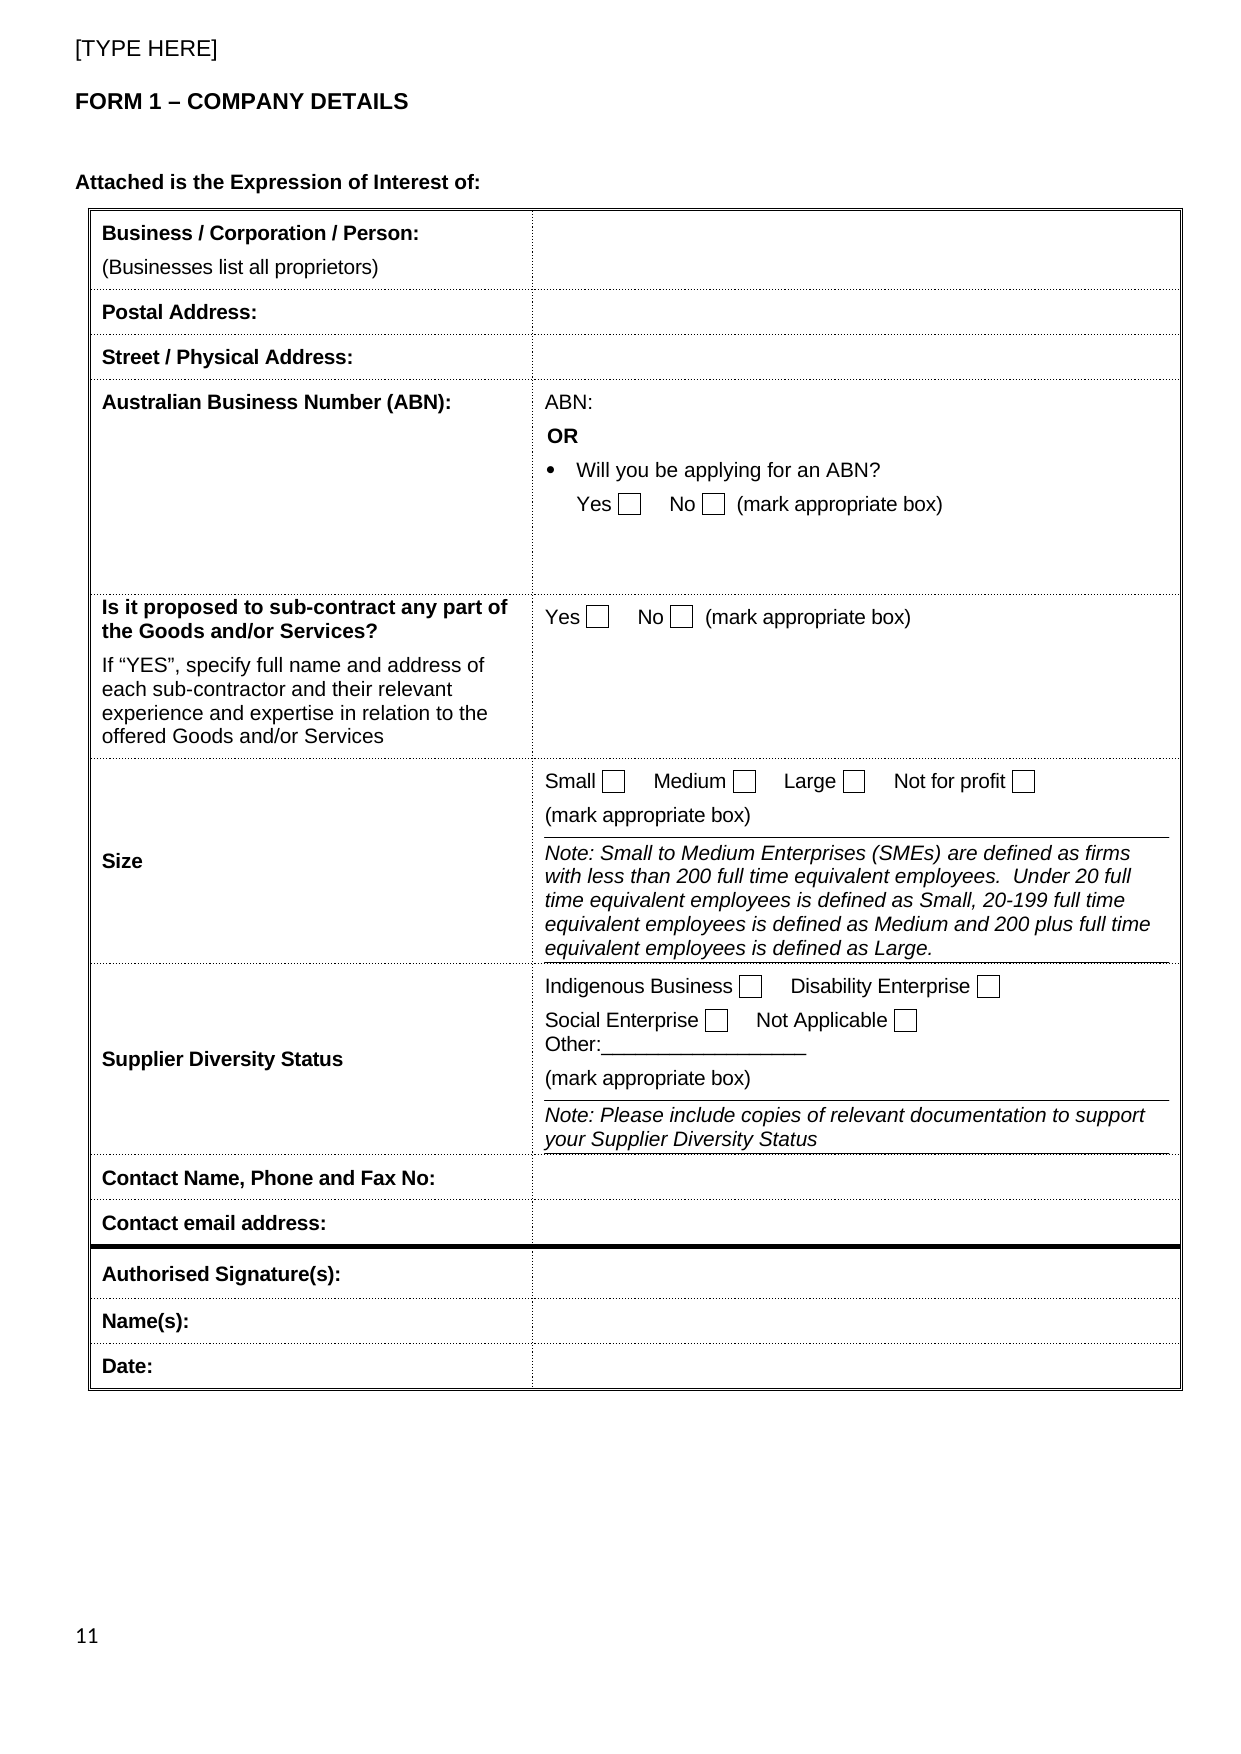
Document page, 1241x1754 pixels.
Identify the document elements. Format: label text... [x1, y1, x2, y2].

table_cell Contact email address: [91, 1199, 532, 1244]
table_cell Supplier Diversity Status [91, 963, 532, 1154]
table_cell [532, 1199, 1180, 1244]
table_cell [532, 1154, 1180, 1199]
table_cell Authorised Signature(s): [91, 1249, 532, 1298]
table_cell Date: [91, 1343, 532, 1388]
table_cell Is it proposed to sub-contract any part of the Goods and/or Services? If “YES”, specify full name and address of each sub-contractor and their relevant experience and expertise in relation to the offered Goods and/or Services [91, 594, 532, 758]
table_cell Australian Business Number (ABN): [91, 379, 532, 593]
table_header [532, 211, 1180, 289]
table_header Business / Corporation / Person: (Businesses list all proprietors) [91, 211, 532, 289]
table_cell Small Medium Large Not for profit (mark appropriate box) Note: Small to Medium Enterprises (SMEs) are defined as firms with less than 200 full time equivalent employees. Under 20 full time equivalent employees is defined as Small, 20-199 full time equivalent employees is defined as Medium and 200 plus full time equivalent employees is defined as Large. [532, 758, 1180, 963]
table_cell [532, 1249, 1180, 1298]
table_cell Size [91, 758, 532, 963]
table_cell Postal Address: [91, 289, 532, 334]
table_cell Contact Name, Phone and Fax No: [91, 1154, 532, 1199]
text Special conditions may be included subject to the agreement of the School Council.FORM 1 – COMPANY DETAILS [75, 88, 1165, 114]
table_cell [532, 289, 1180, 334]
table_cell [532, 1343, 1180, 1388]
table_cell Street / Physical Address: [91, 334, 532, 379]
table_cell Yes No (mark appropriate box) [532, 594, 1180, 758]
table_cell Indigenous Business Disability Enterprise Social Enterprise Not Applicable Other:__________________ (mark appropriate box) Note: Please include copies of relevant documentation to support your Supplier Diversity Status [532, 963, 1180, 1154]
table_cell [532, 334, 1180, 379]
text Attached is the Expression of Interest of: [75, 170, 1165, 194]
table_cell [532, 1298, 1180, 1343]
table_cell ABN: OR Will you be applying for an ABN? Yes No (mark appropriate box) [532, 379, 1180, 593]
table_cell Name(s): [91, 1298, 532, 1343]
